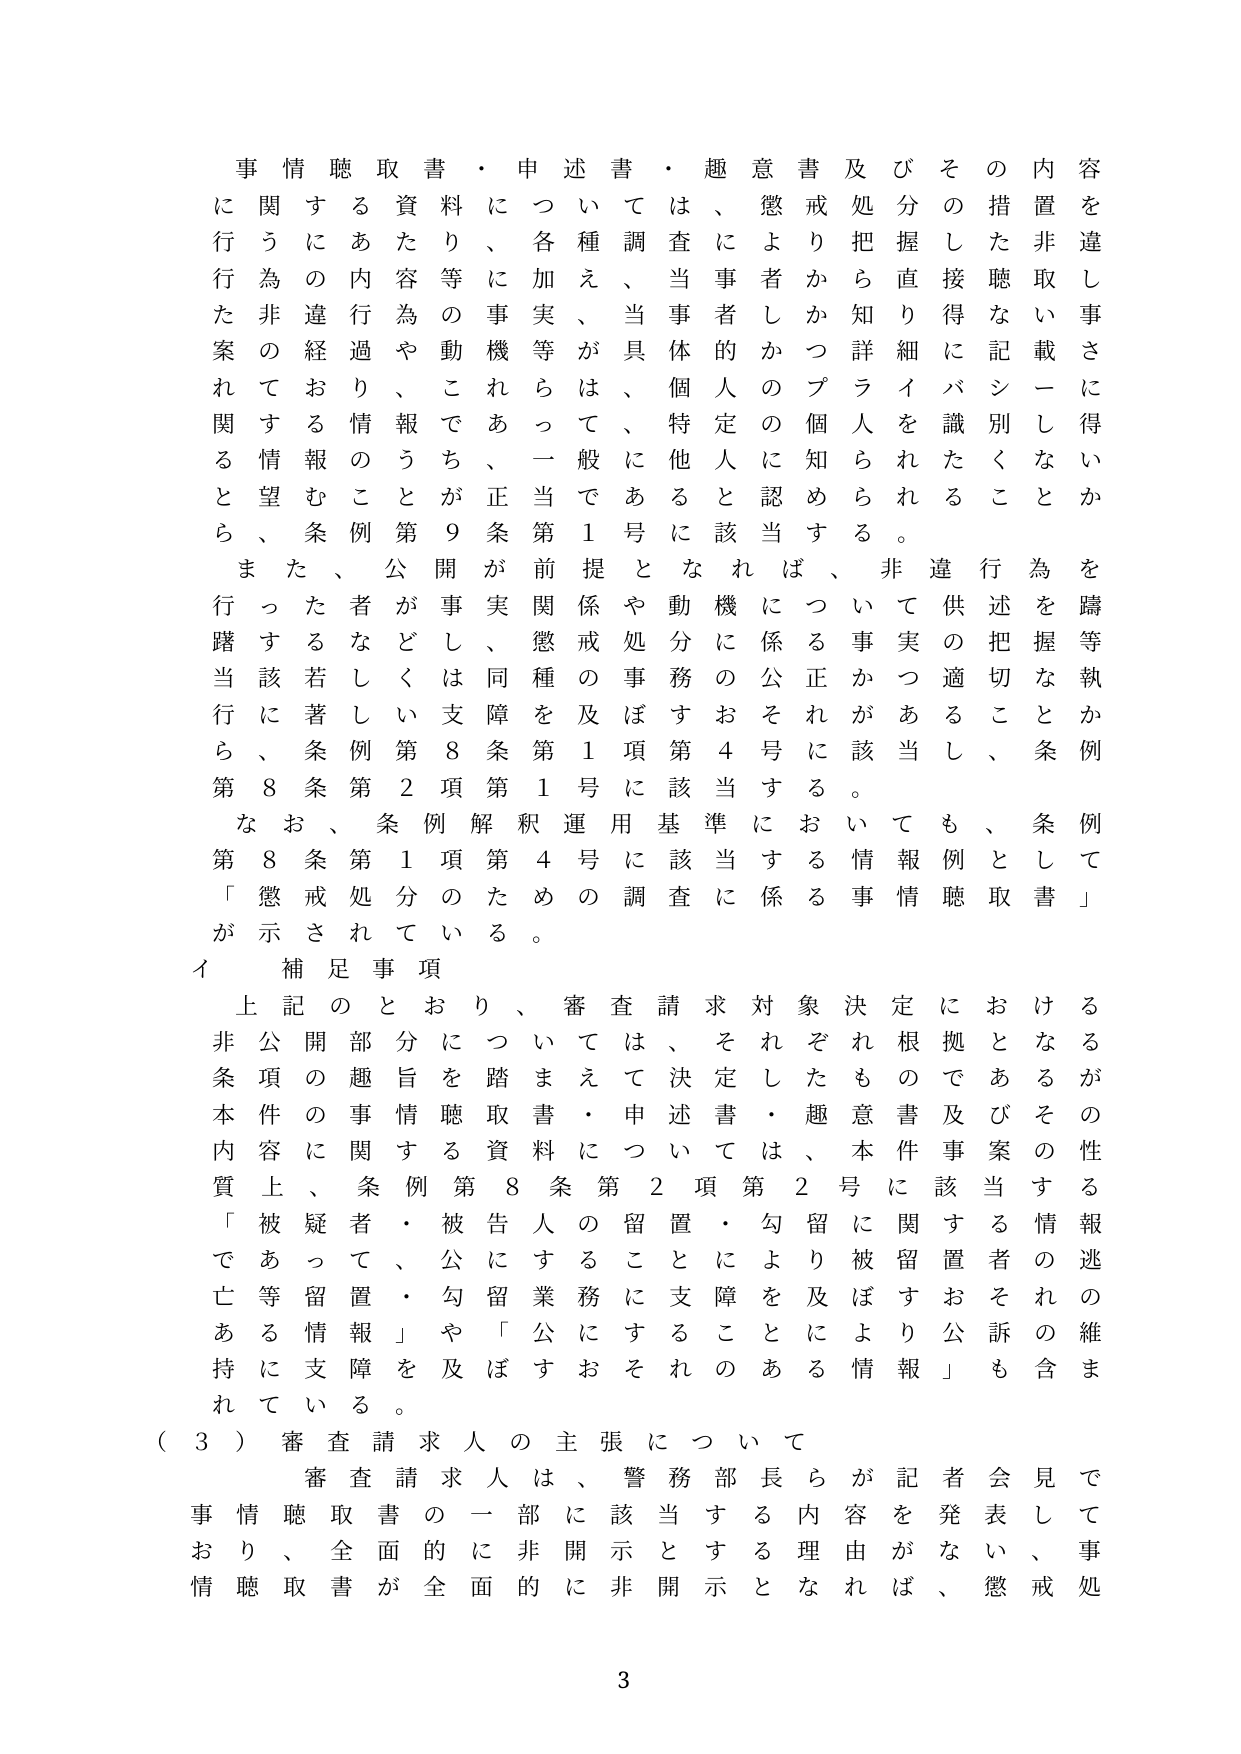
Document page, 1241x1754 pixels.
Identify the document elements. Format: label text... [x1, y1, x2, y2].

text イ 補足事項 [190, 950, 1125, 986]
text また、公開が前提となれば、非違行為を行った者が事実関係や動機について供述を躊躇するなどし、懲戒処分に係る事実の把握等、当該若しくは同種の事務の公正かつ適切な執行に著しい支障を及ぼすおそれがあることから、条例第８条第１項第４号に該当し、条例第８条第２項第１号に該当する。 [208, 550, 1125, 804]
text 上記のとおり、審査請求対象決定における非公開部分については、それぞれ根拠となる条項の趣旨を踏まえて決定したものであるが、本件の事情聴取書・申述書・趣意書及びその内容に関する資料については、本件事案の性質上、条例第８条第２項第２号に該当する「被疑者・被告人の留置・勾留に関する情報であって、公にすることにより被留置者の逃亡等留置・勾留業務に支障を及ぼすおそれのある情報」や「公にすることにより公訴の維持に支障を及ぼすおそれのある情報」も含まれている。 [208, 986, 1125, 1422]
text なお、条例解釈運用基準においても、条例第８条第１項第４号に該当する情報例として、「懲戒処分のための調査に係る事情聴取書」が示されている。 [208, 804, 1125, 950]
text 事情聴取書・申述書・趣意書及びその内容に関する資料については、懲戒処分の措置を行うにあたり、各種調査により把握した非違行為の内容等に加え、当事者から直接聴取した非違行為の事実、当事者しか知り得ない事案の経過や動機等が具体的かつ詳細に記載されており、これらは、個人のプライバシーに関する情報であって、特定の個人を識別し得る情報のうち、一般に他人に知られたくないと望むことが正当であると認められることから、条例第９条第１号に該当する。 [213, 150, 1125, 550]
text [121, 1459, 1125, 1604]
text （３）審査請求人の主張について [121, 1422, 1125, 1459]
